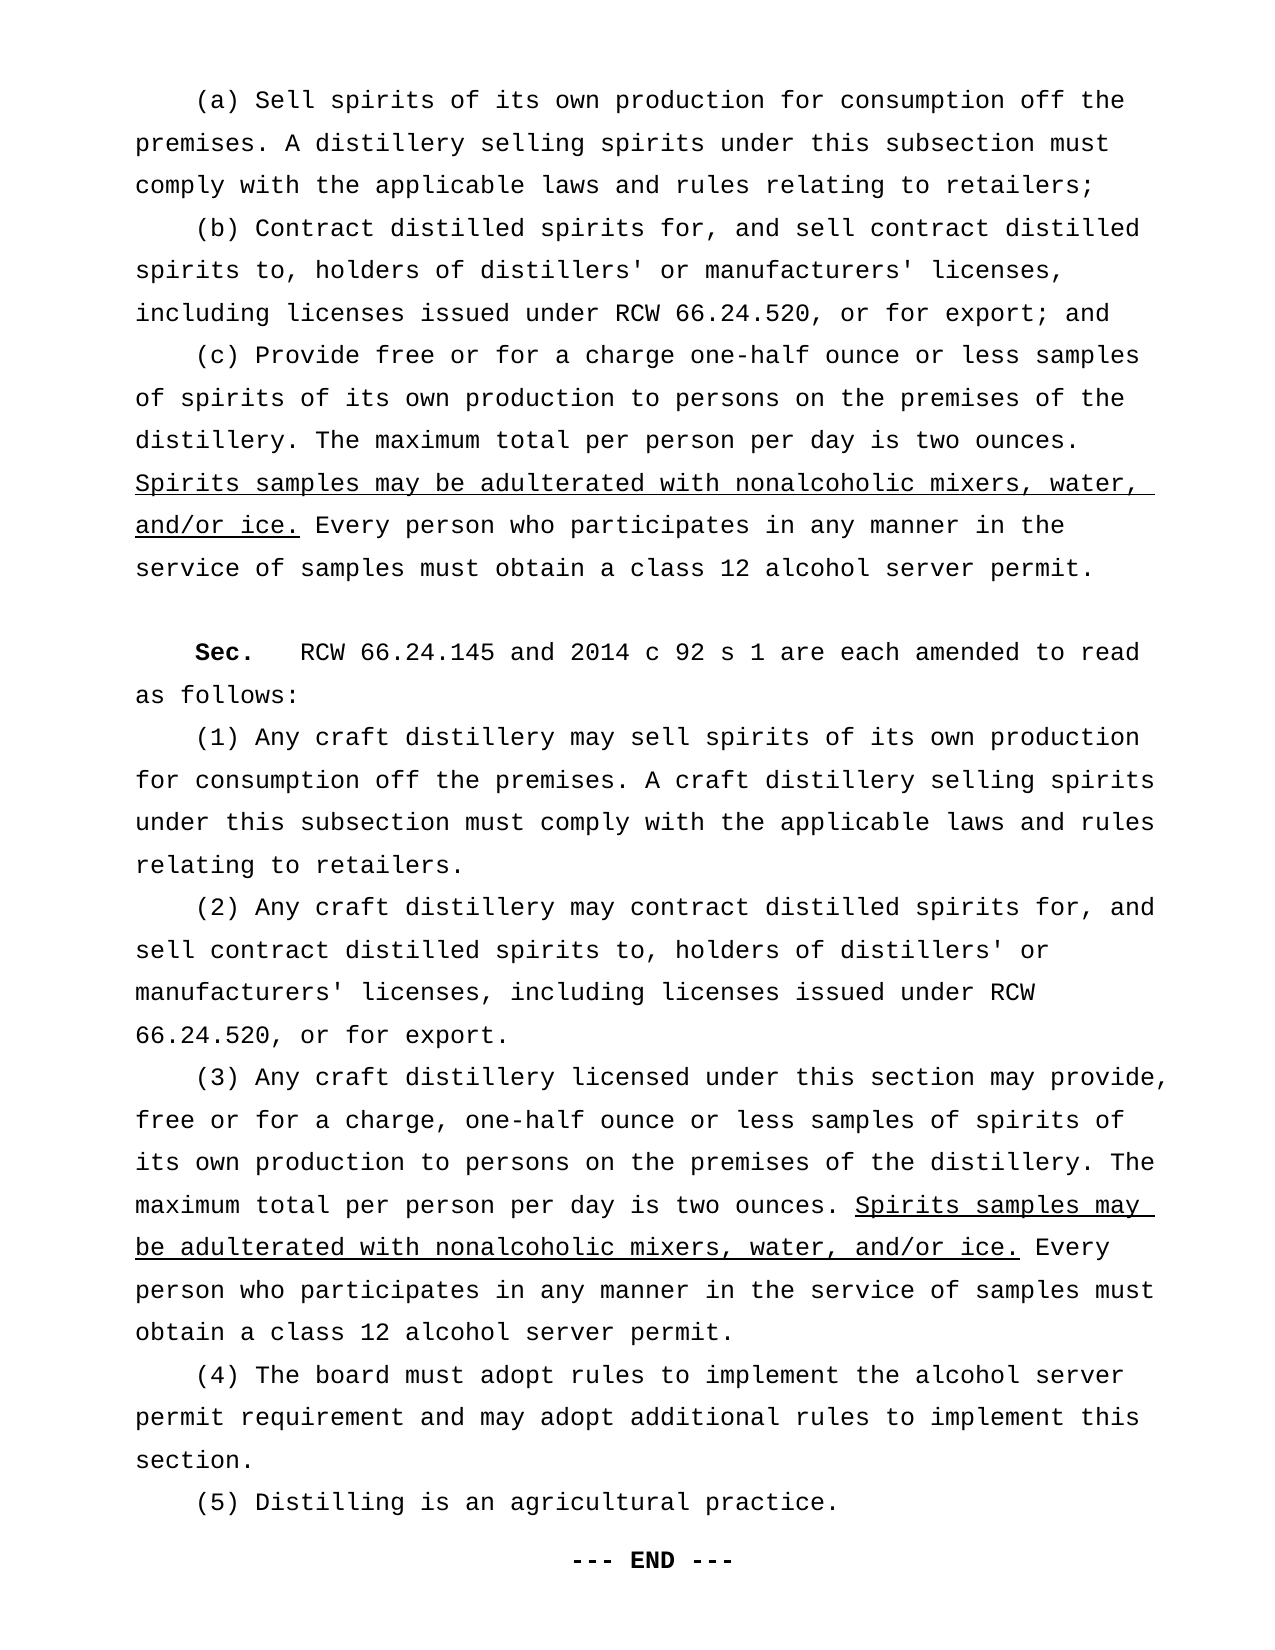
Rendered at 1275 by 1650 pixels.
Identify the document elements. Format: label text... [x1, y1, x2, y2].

text --- END --- [135, 1547, 1170, 1576]
text (1) Any craft distillery may sell spirits of its own production for consumption off the premises. A craft distillery selling spirits under this subsection must comply with the applicable laws and rules relating to retailers. [135, 712, 1170, 882]
text (c) Provide free or for a charge one-half ounce or less samples of spirits of its own production to persons on the premises of the distillery. The maximum total per person per day is two ounces. Spirits samples may be adulterated with nonalcoholic mixers, water, and/or ice. Every person who participates in any manner in the service of samples must obtain a class 12 alcohol server permit. [135, 330, 1170, 585]
text (b) Contract distilled spirits for, and sell contract distilled spirits to, holders of distillers' or manufacturers' licenses, including licenses issued under RCW 66.24.520, or for export; and [135, 202, 1170, 330]
text (5) Distilling is an agricultural practice. [135, 1477, 1170, 1519]
text (3) Any craft distillery licensed under this section may provide, free or for a charge, one-half ounce or less samples of spirits of its own production to persons on the premises of the distillery. The maximum total per person per day is two ounces. Spirits samples may be adulterated with nonalcoholic mixers, water, and/or ice. Every person who participates in any manner in the service of samples must obtain a class 12 alcohol server permit. [135, 1052, 1170, 1349]
text (a) Sell spirits of its own production for consumption off the premises. A distillery selling spirits under this subsection must comply with the applicable laws and rules relating to retailers; [135, 75, 1170, 202]
text Sec. RCW 66.24.145 and 2014 c 92 s 1 are each amended to read as follows: [135, 627, 1170, 712]
text (2) Any craft distillery may contract distilled spirits for, and sell contract distilled spirits to, holders of distillers' or manufacturers' licenses, including licenses issued under RCW 66.24.520, or for export. [135, 882, 1170, 1052]
text (4) The board must adopt rules to implement the alcohol server permit requirement and may adopt additional rules to implement this section. [135, 1349, 1170, 1477]
